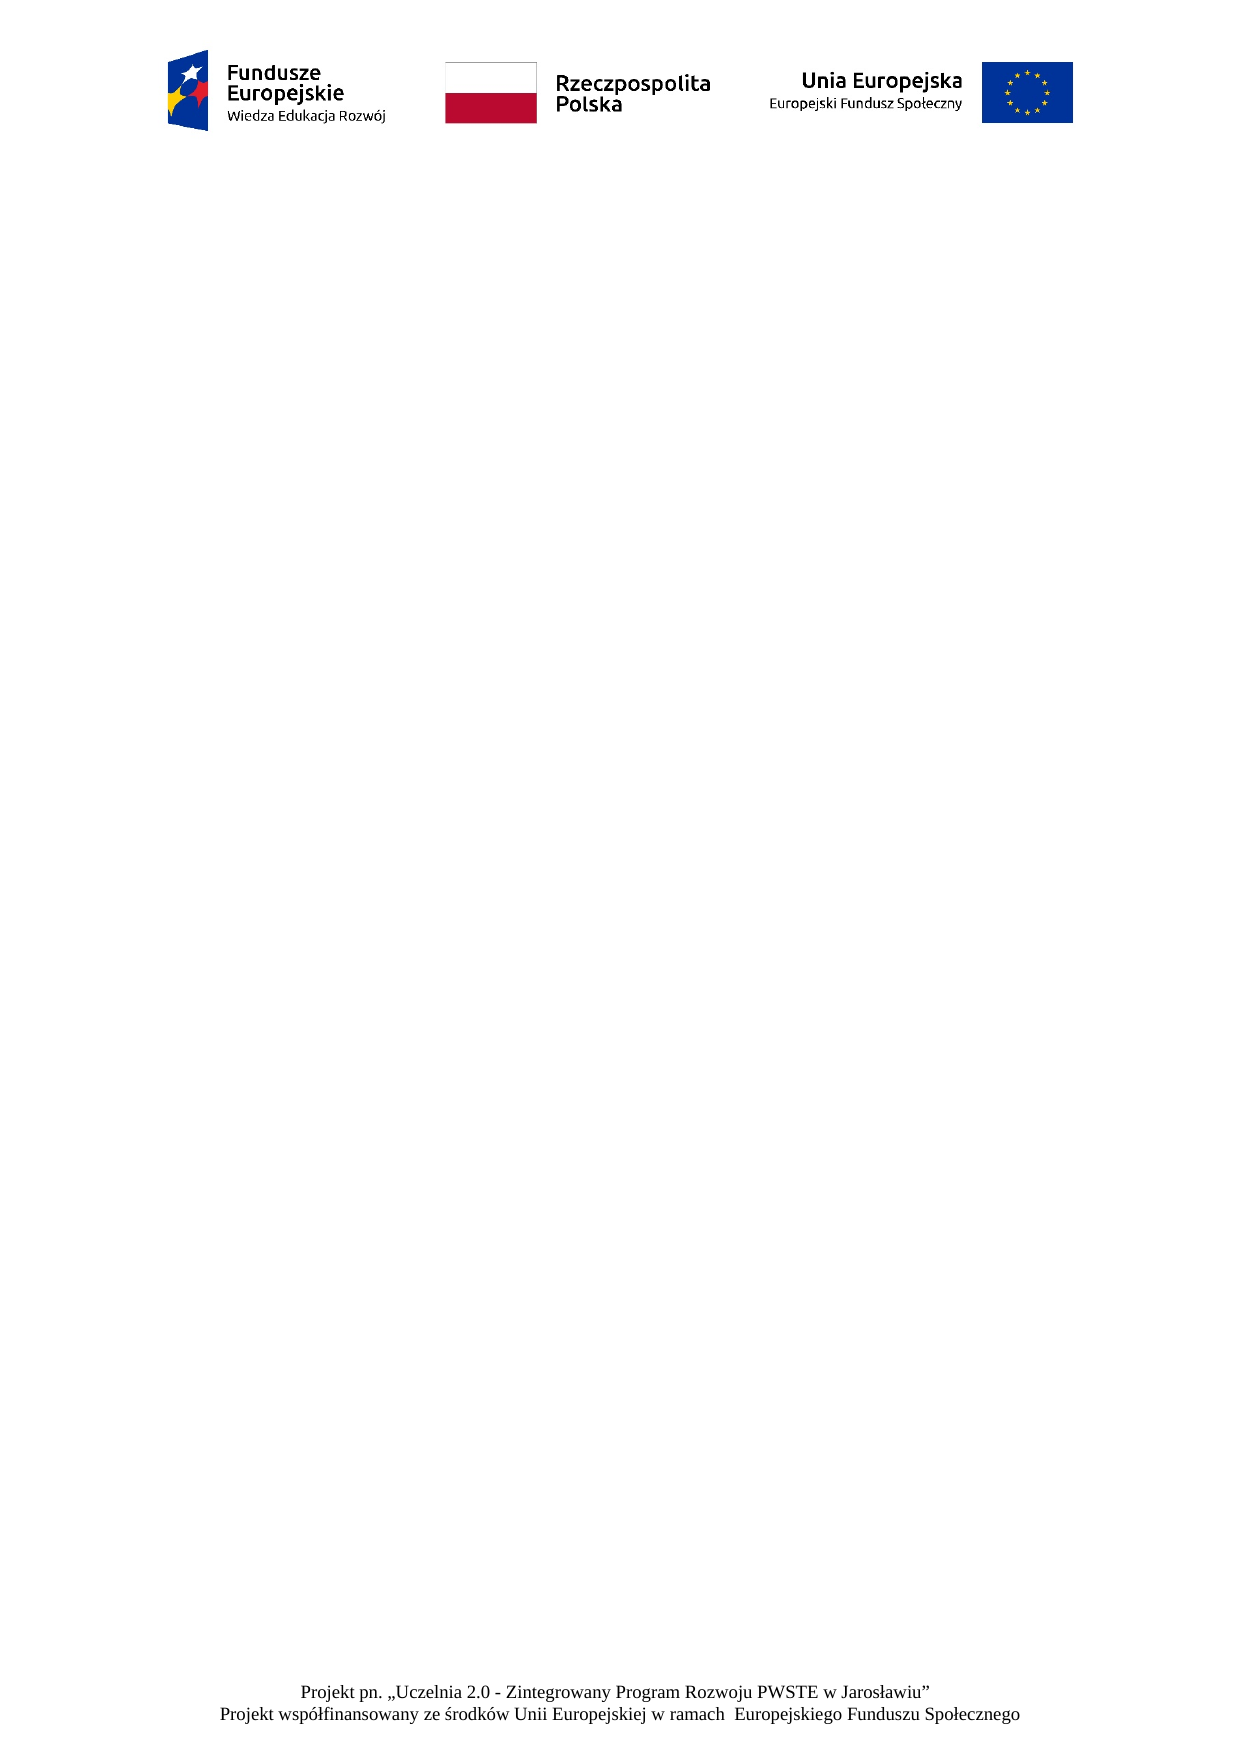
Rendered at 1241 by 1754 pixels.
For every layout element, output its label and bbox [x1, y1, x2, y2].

picture [147, 29, 1093, 151]
